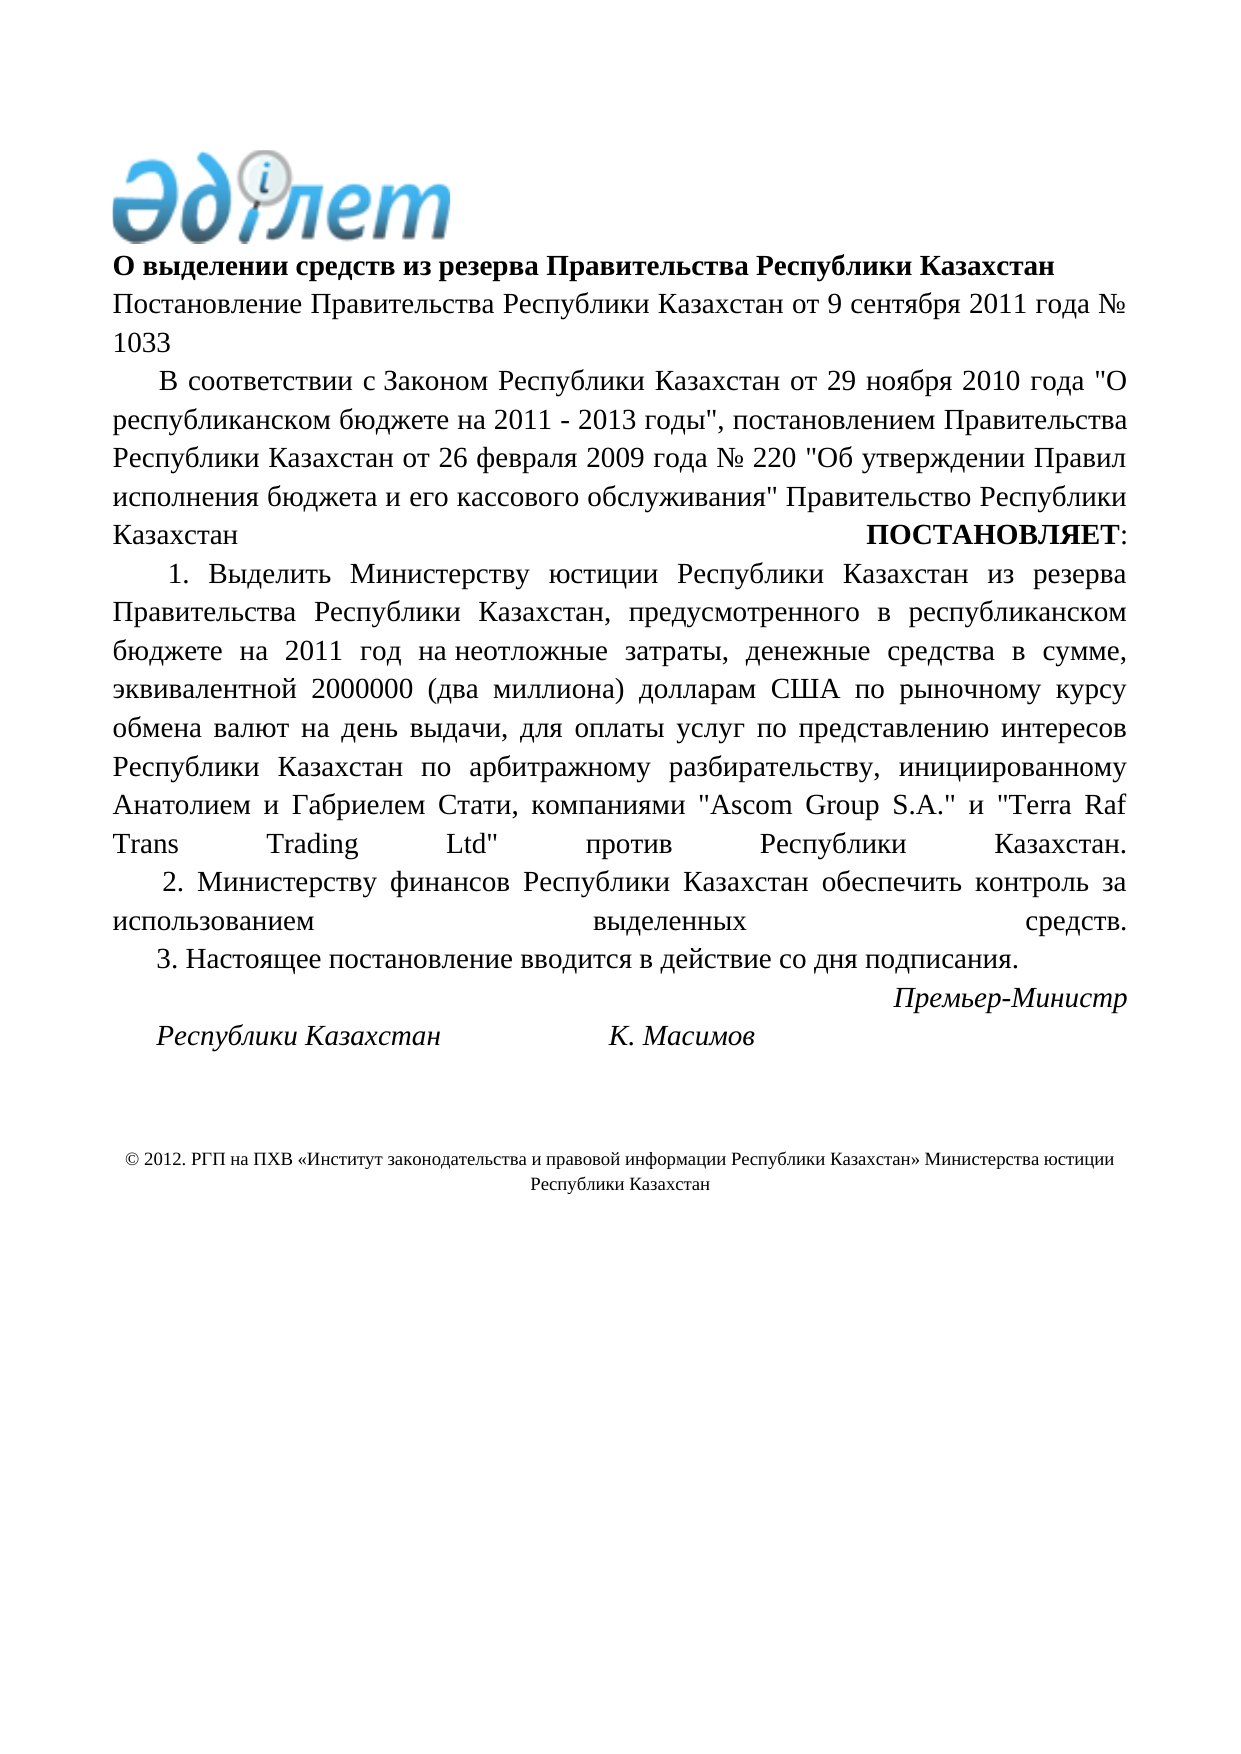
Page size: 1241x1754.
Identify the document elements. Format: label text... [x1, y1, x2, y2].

text О выделении средств из резерва Правительства Республики Казахстан [112, 248, 1128, 281]
text Постановление Правительства Республики Казахстан от 9 сентября 2011 года № 1033 [112, 286, 1128, 358]
text © 2012. РГП на ПХВ «Институт законодательства и правовой информации Республики Казахстан» Министерства юстиции Республики Казахстан [112, 1148, 1128, 1194]
text В соответствии с Законом Республики Казахстан от 29 ноября 2010 года "О республиканском бюджете на 2011 - 2013 годы", постановлением Правительства Республики Казахстан от 26 февраля 2009 года № 220 "Об утверждении Правил исполнения бюджета и его кассового обслуживания" Правительство Республики Казахстан ПОСТАНОВЛЯЕТ: 1. Выделить Министерству юстиции Республики Казахстан из резерва Правительства Республики Казахстан, предусмотренного в республиканском бюджете на 2011 год на неотложные затраты, денежные средства в сумме, эквивалентной 2000000 (два миллиона) долларам США по рыночному курсу обмена валют на день выдачи, для оплаты услуг по представлению интересов Республики Казахстан по арбитражному разбирательству, инициированному Анатолием и Габриелем Стати, компаниями "Аscom Group S.А." и "Теrrа Raf Trans Trading Ltd" против Республики Казахстан. 2. Министерству финансов Республики Казахстан обеспечить контроль за использованием выделенных средств. 3. Настоящее постановление вводится в действие со дня подписания. [112, 363, 1128, 975]
text Премьер-Министр Республики Казахстан К. Масимов [112, 980, 1128, 1052]
picture [112, 150, 451, 244]
